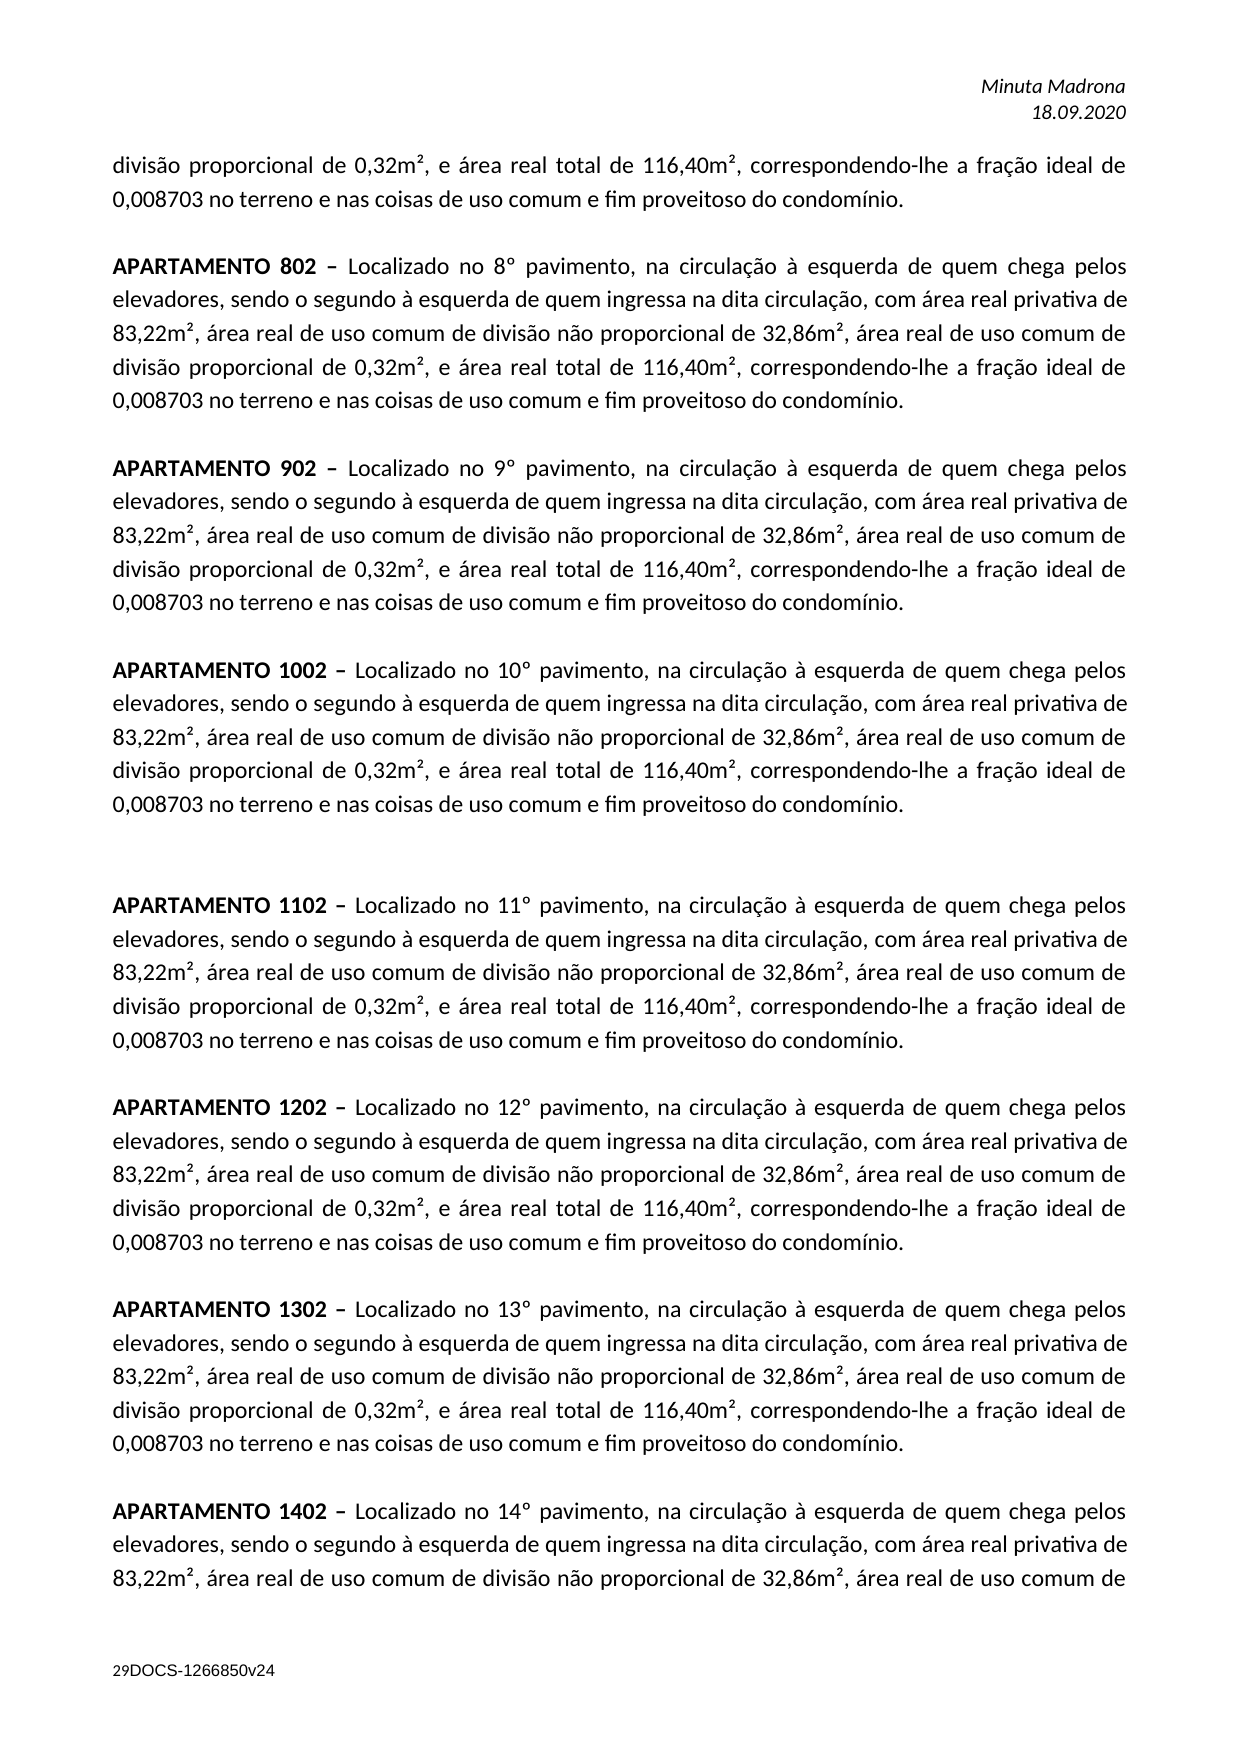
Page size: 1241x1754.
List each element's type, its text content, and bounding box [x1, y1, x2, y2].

text APARTAMENTO 1302 – Localizado no 13º pavimento, na circulação à esquerda de quem chega pelos elevadores, sendo o segundo à esquerda de quem ingressa na dita circulação, com área real privativa de 83,22m², área real de uso comum de divisão não proporcional de 32,86m², área real de uso comum de divisão proporcional de 0,32m², e área real total de 116,40m², correspondendo-lhe a fração ideal de 0,008703 no terreno e nas coisas de uso comum e fim proveitoso do condomínio. [112, 1294, 1128, 1458]
text APARTAMENTO 902 – Localizado no 9º pavimento, na circulação à esquerda de quem chega pelos elevadores, sendo o segundo à esquerda de quem ingressa na dita circulação, com área real privativa de 83,22m², área real de uso comum de divisão não proporcional de 32,86m², área real de uso comum de divisão proporcional de 0,32m², e área real total de 116,40m², correspondendo-lhe a fração ideal de 0,008703 no terreno e nas coisas de uso comum e fim proveitoso do condomínio. [112, 453, 1128, 617]
text APARTAMENTO 1202 – Localizado no 12º pavimento, na circulação à esquerda de quem chega pelos elevadores, sendo o segundo à esquerda de quem ingressa na dita circulação, com área real privativa de 83,22m², área real de uso comum de divisão não proporcional de 32,86m², área real de uso comum de divisão proporcional de 0,32m², e área real total de 116,40m², correspondendo-lhe a fração ideal de 0,008703 no terreno e nas coisas de uso comum e fim proveitoso do condomínio. [112, 1092, 1128, 1256]
text APARTAMENTO 1102 – Localizado no 11º pavimento, na circulação à esquerda de quem chega pelos elevadores, sendo o segundo à esquerda de quem ingressa na dita circulação, com área real privativa de 83,22m², área real de uso comum de divisão não proporcional de 32,86m², área real de uso comum de divisão proporcional de 0,32m², e área real total de 116,40m², correspondendo-lhe a fração ideal de 0,008703 no terreno e nas coisas de uso comum e fim proveitoso do condomínio. [112, 890, 1128, 1054]
text APARTAMENTO 1002 – Localizado no 10º pavimento, na circulação à esquerda de quem chega pelos elevadores, sendo o segundo à esquerda de quem ingressa na dita circulação, com área real privativa de 83,22m², área real de uso comum de divisão não proporcional de 32,86m², área real de uso comum de divisão proporcional de 0,32m², e área real total de 116,40m², correspondendo-lhe a fração ideal de 0,008703 no terreno e nas coisas de uso comum e fim proveitoso do condomínio. [112, 655, 1128, 818]
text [112, 150, 1128, 213]
text APARTAMENTO 802 – Localizado no 8º pavimento, na circulação à esquerda de quem chega pelos elevadores, sendo o segundo à esquerda de quem ingressa na dita circulação, com área real privativa de 83,22m², área real de uso comum de divisão não proporcional de 32,86m², área real de uso comum de divisão proporcional de 0,32m², e área real total de 116,40m², correspondendo-lhe a fração ideal de 0,008703 no terreno e nas coisas de uso comum e fim proveitoso do condomínio. [112, 251, 1128, 415]
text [112, 1496, 1128, 1592]
